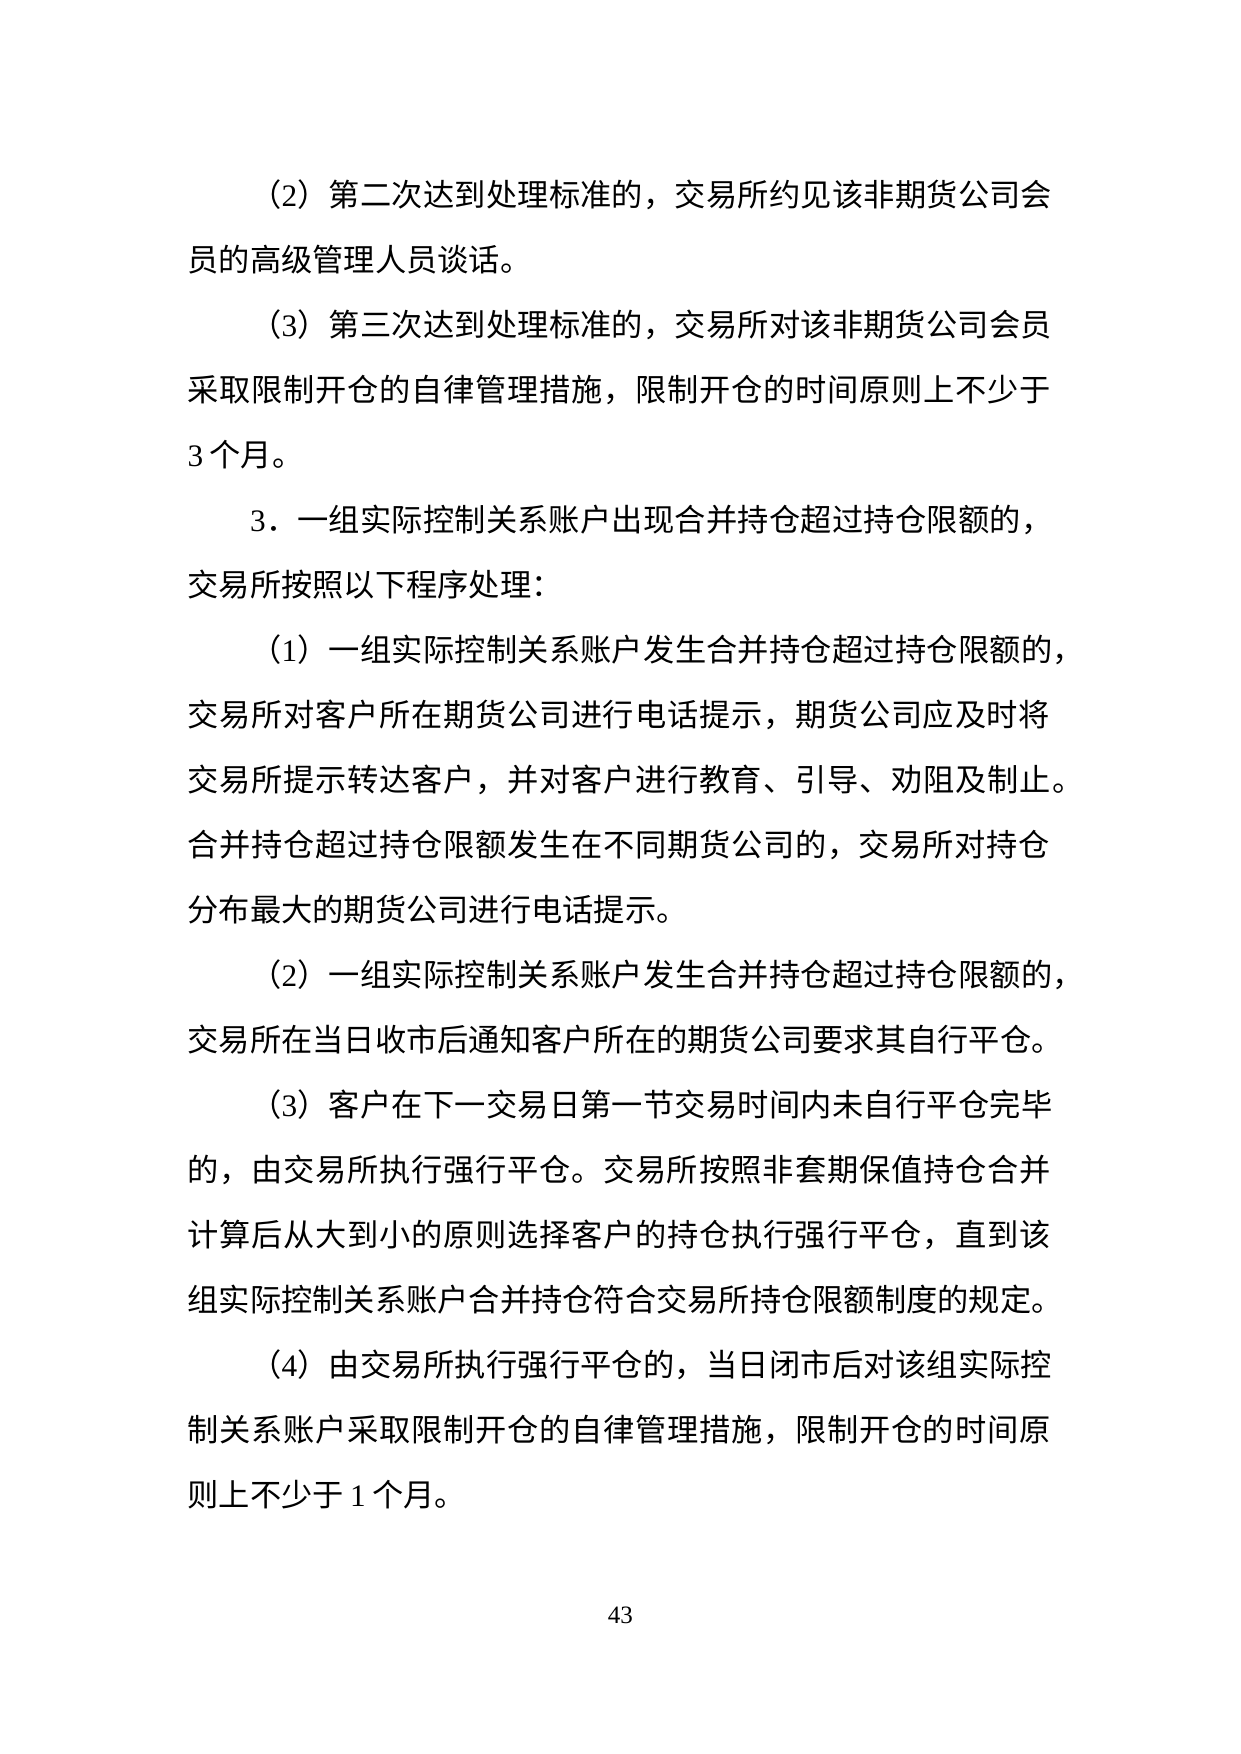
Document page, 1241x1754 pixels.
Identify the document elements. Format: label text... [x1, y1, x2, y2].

text 3．一组实际控制关系账户出现合并持仓超过持仓限额的，交易所按照以下程序处理： [187, 485, 1053, 615]
text （2）一组实际控制关系账户发生合并持仓超过持仓限额的，交易所在当日收市后通知客户所在的期货公司要求其自行平仓。 [187, 940, 1053, 1070]
text （4）由交易所执行强行平仓的，当日闭市后对该组实际控制关系账户采取限制开仓的自律管理措施，限制开仓的时间原则上不少于1个月。 [187, 1330, 1053, 1525]
text （2）第二次达到处理标准的，交易所约见该非期货公司会员的高级管理人员谈话。 [187, 160, 1053, 290]
text （3）客户在下一交易日第一节交易时间内未自行平仓完毕的，由交易所执行强行平仓。交易所按照非套期保值持仓合并计算后从大到小的原则选择客户的持仓执行强行平仓，直到该组实际控制关系账户合并持仓符合交易所持仓限额制度的规定。 [187, 1070, 1053, 1330]
text （3）第三次达到处理标准的，交易所对该非期货公司会员采取限制开仓的自律管理措施，限制开仓的时间原则上不少于3个月。 [187, 290, 1053, 485]
text （1）一组实际控制关系账户发生合并持仓超过持仓限额的，交易所对客户所在期货公司进行电话提示，期货公司应及时将交易所提示转达客户，并对客户进行教育、引导、劝阻及制止。合并持仓超过持仓限额发生在不同期货公司的，交易所对持仓分布最大的期货公司进行电话提示。 [187, 615, 1053, 940]
